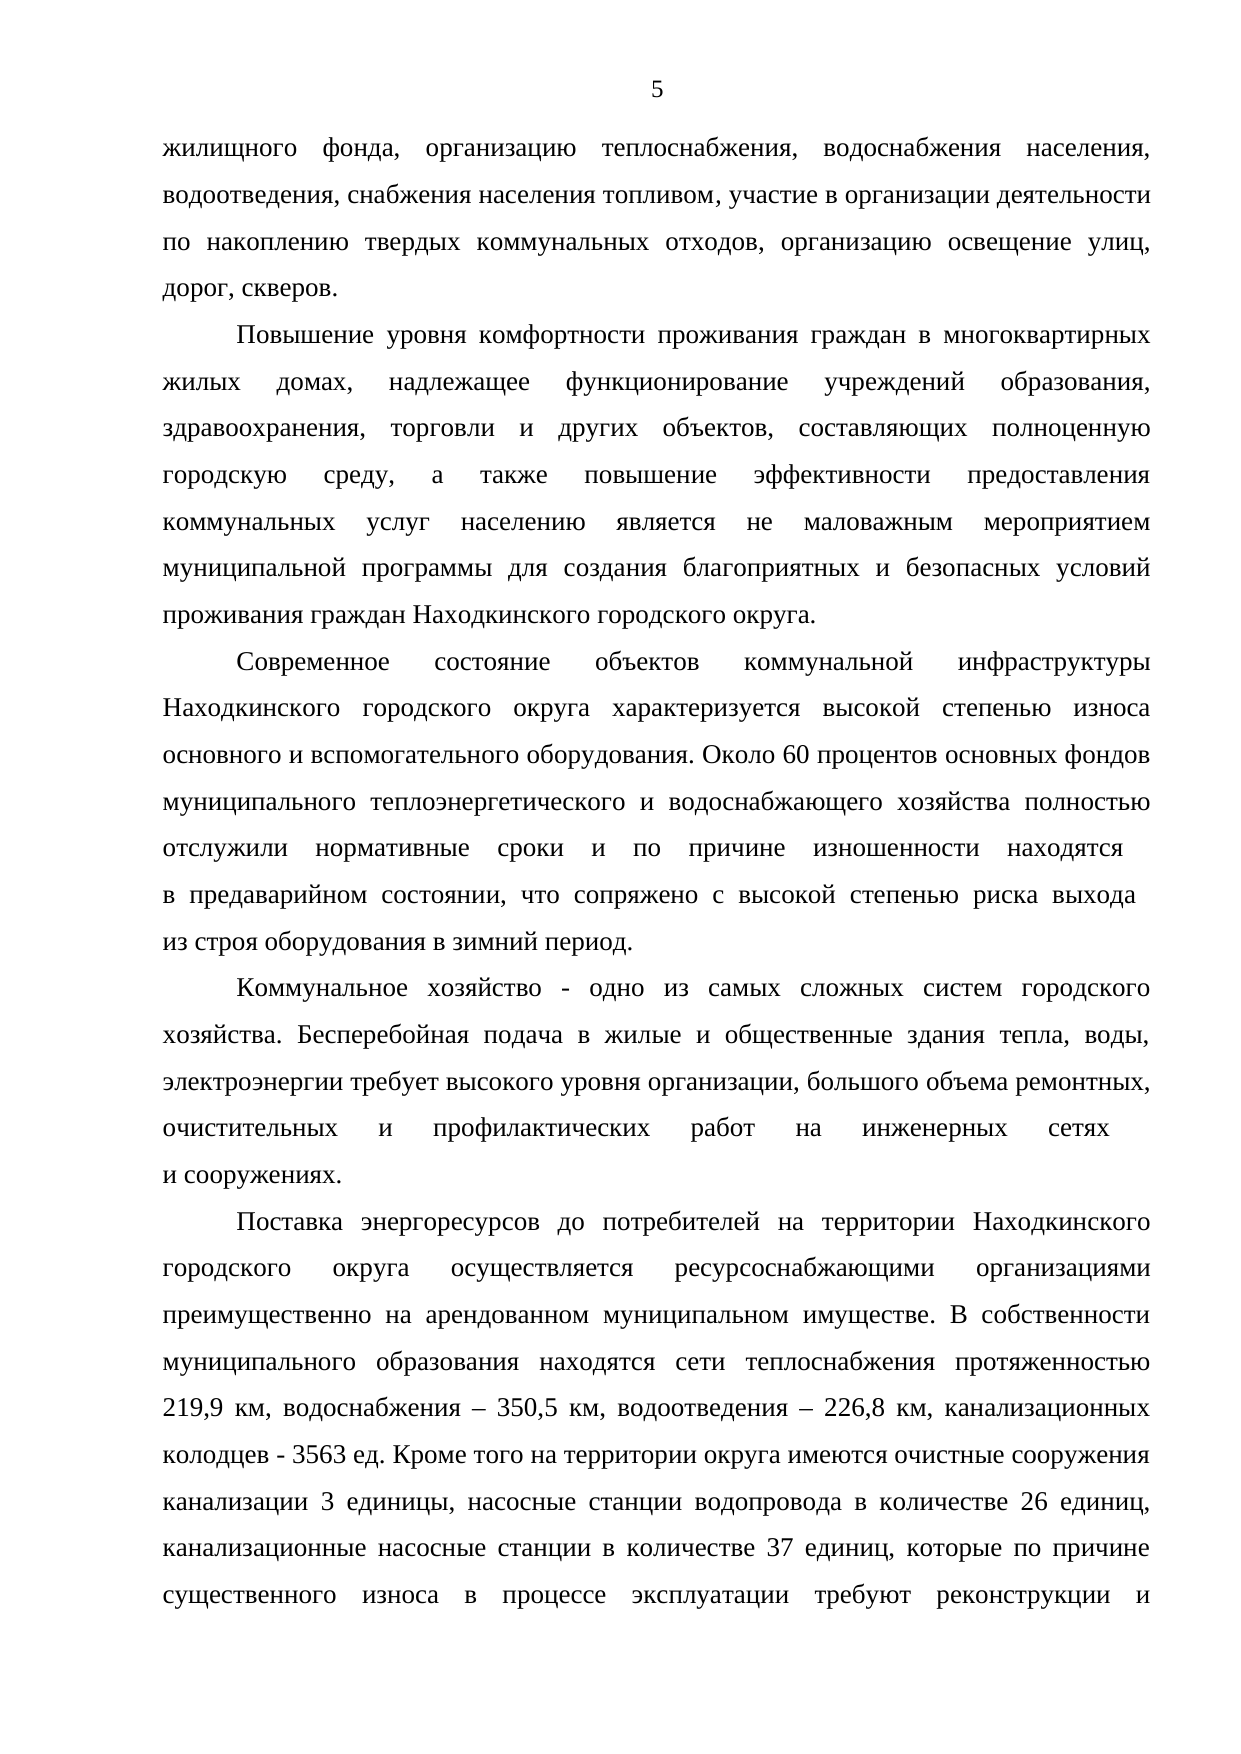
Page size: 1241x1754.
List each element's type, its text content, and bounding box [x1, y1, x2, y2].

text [162, 131, 1152, 302]
text Современное состояние объектов коммунальной инфраструктуры Находкинского городского округа характеризуется высокой степенью износа основного и вспомогательного оборудования. Около 60 процентов основных фондов муниципального теплоэнергетического и водоснабжающего хозяйства полностью отслужили нормативные сроки и по причине изношенности находятся в предаварийном состоянии, что сопряжено с высокой степенью риска выхода из строя оборудования в зимний период. [162, 645, 1152, 956]
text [162, 1205, 1152, 1609]
text Коммунальное хозяйство - одно из самых сложных систем городского хозяйства. Бесперебойная подача в жилые и общественные здания тепла, воды, электроэнергии требует высокого уровня организации, большого объема ремонтных, очистительных и профилактических работ на инженерных сетях и сооружениях. [162, 971, 1152, 1189]
text Повышение уровня комфортности проживания граждан в многоквартирных жилых домах, надлежащее функционирование учреждений образования, здравоохранения, торговли и других объектов, составляющих полноценную городскую среду, а также повышение эффективности предоставления коммунальных услуг населению является не маловажным мероприятием муниципальной программы для создания благоприятных и безопасных условий проживания граждан Находкинского городского округа. [162, 318, 1152, 629]
